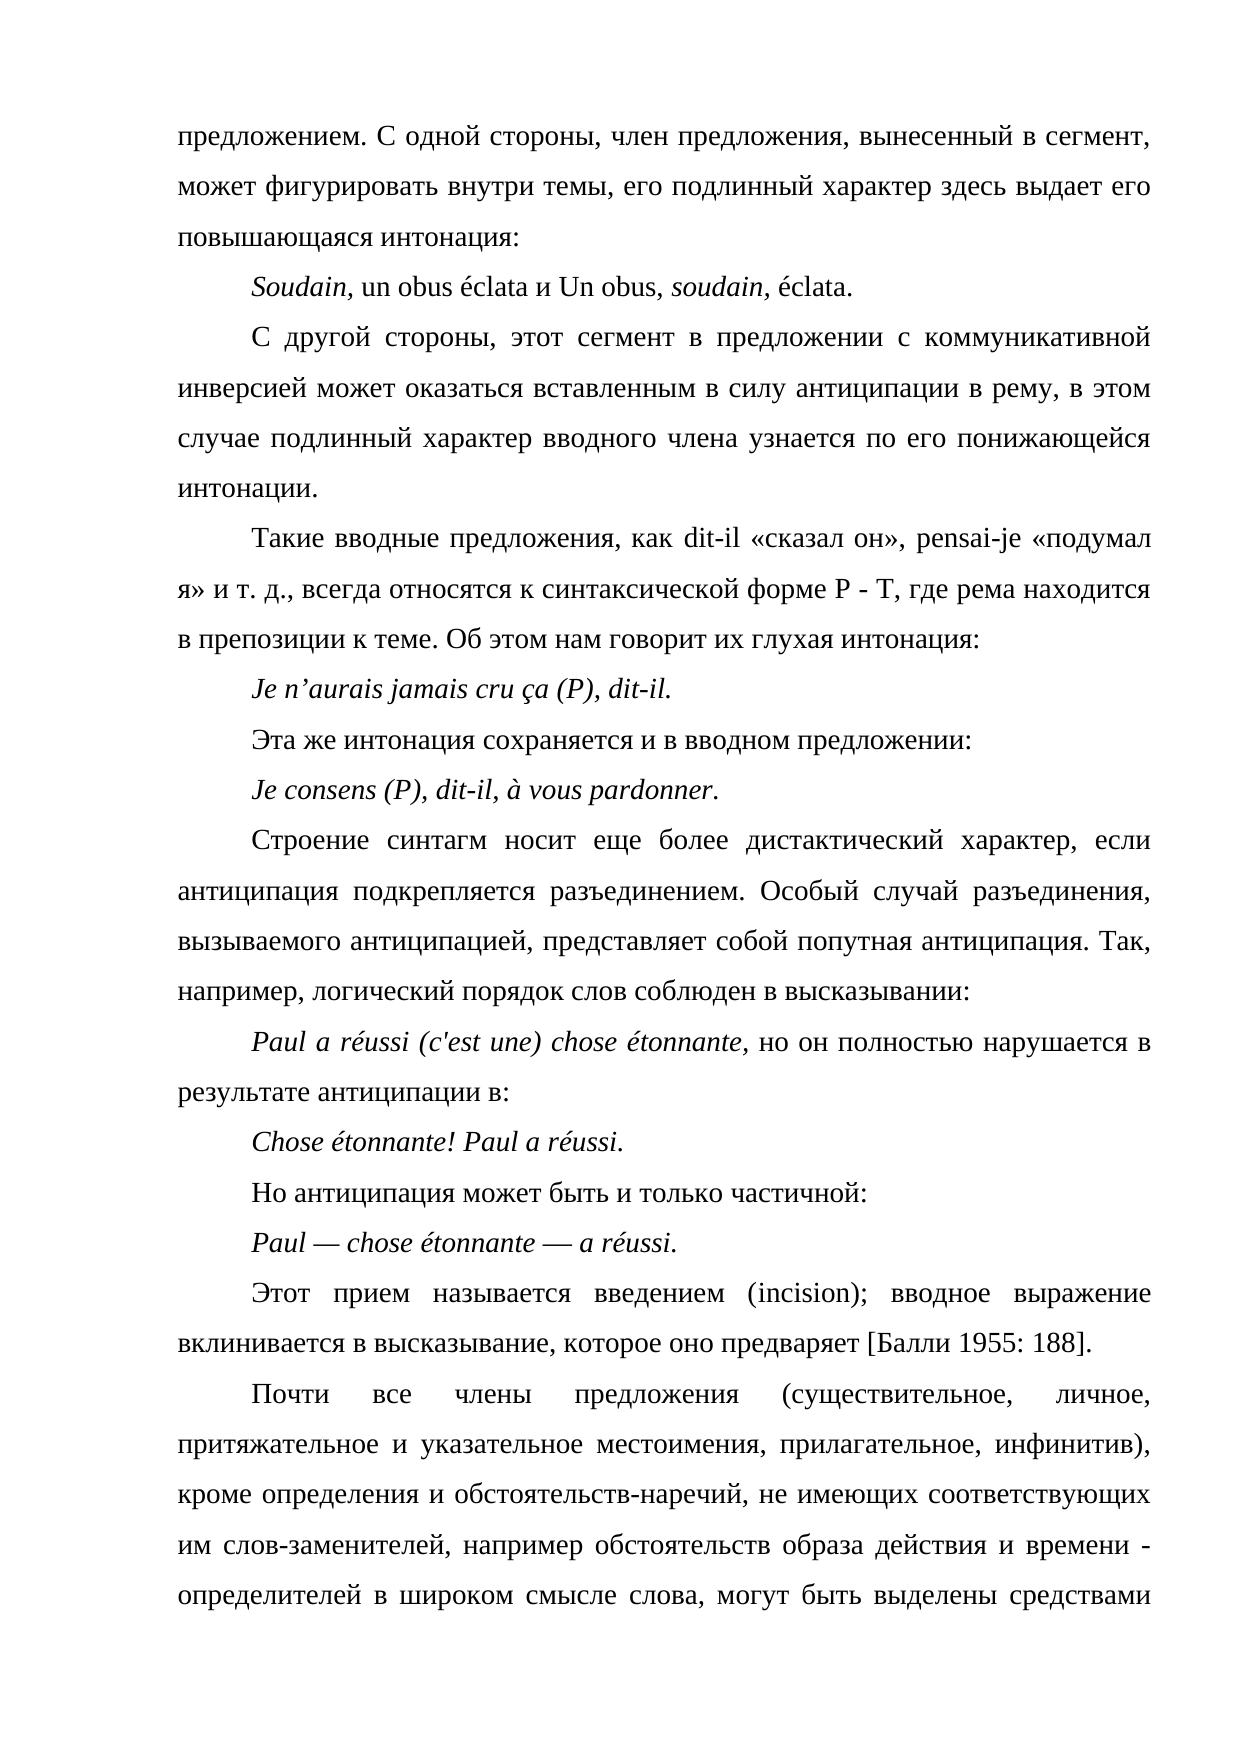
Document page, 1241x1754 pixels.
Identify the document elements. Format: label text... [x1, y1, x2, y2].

text Эта же интонация сохраняется и в вводном предложении: [177, 722, 1152, 755]
text Строение синтагм носит еще более дистактический характер, если антиципация подкрепляется разъединением. Особый случай разъединения, вызываемого антиципацией, представляет собой попутная антиципация. Так, например, логический порядок слов соблюден в высказывании: [177, 822, 1152, 1007]
text Такие вводные предложения, как dit-il «сказал он», pensai-je «подумал я» и т. д., всегда относятся к синтаксической форме Р - Т, где рема находится в препозиции к теме. Об этом нам говорит их глухая интонация: [177, 521, 1152, 655]
text Chose étonnante! Paul a réussi. [177, 1124, 1152, 1158]
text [177, 118, 1152, 252]
text Paul a réussi (c'est une) chose étonnante, но он полностью нарушается в результате антиципации в: [177, 1024, 1152, 1108]
text Этот прием называется введением (incision); вводное выражение вклинивается в высказывание, которое оно предваряет [Балли 1955: 188]. [177, 1275, 1152, 1359]
text Soudain, un obus éclata и Un obus, soudain, éclata. [177, 269, 1152, 303]
text Je n’aurais jamais cru ça (Р), dit-il. [177, 672, 1152, 705]
text Но антиципация может быть и только частичной: [177, 1175, 1152, 1208]
text Paul — chose étonnante — a réussi. [177, 1225, 1152, 1258]
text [177, 1376, 1152, 1611]
text Je consens (P), dit-il, à vous pardonner. [177, 772, 1152, 806]
text С другой стороны, этот сегмент в предложении с коммуникативной инверсией может оказаться вставленным в силу антиципации в рему, в этом случае подлинный характер вводного члена узнается по его понижающейся интонации. [177, 319, 1152, 504]
